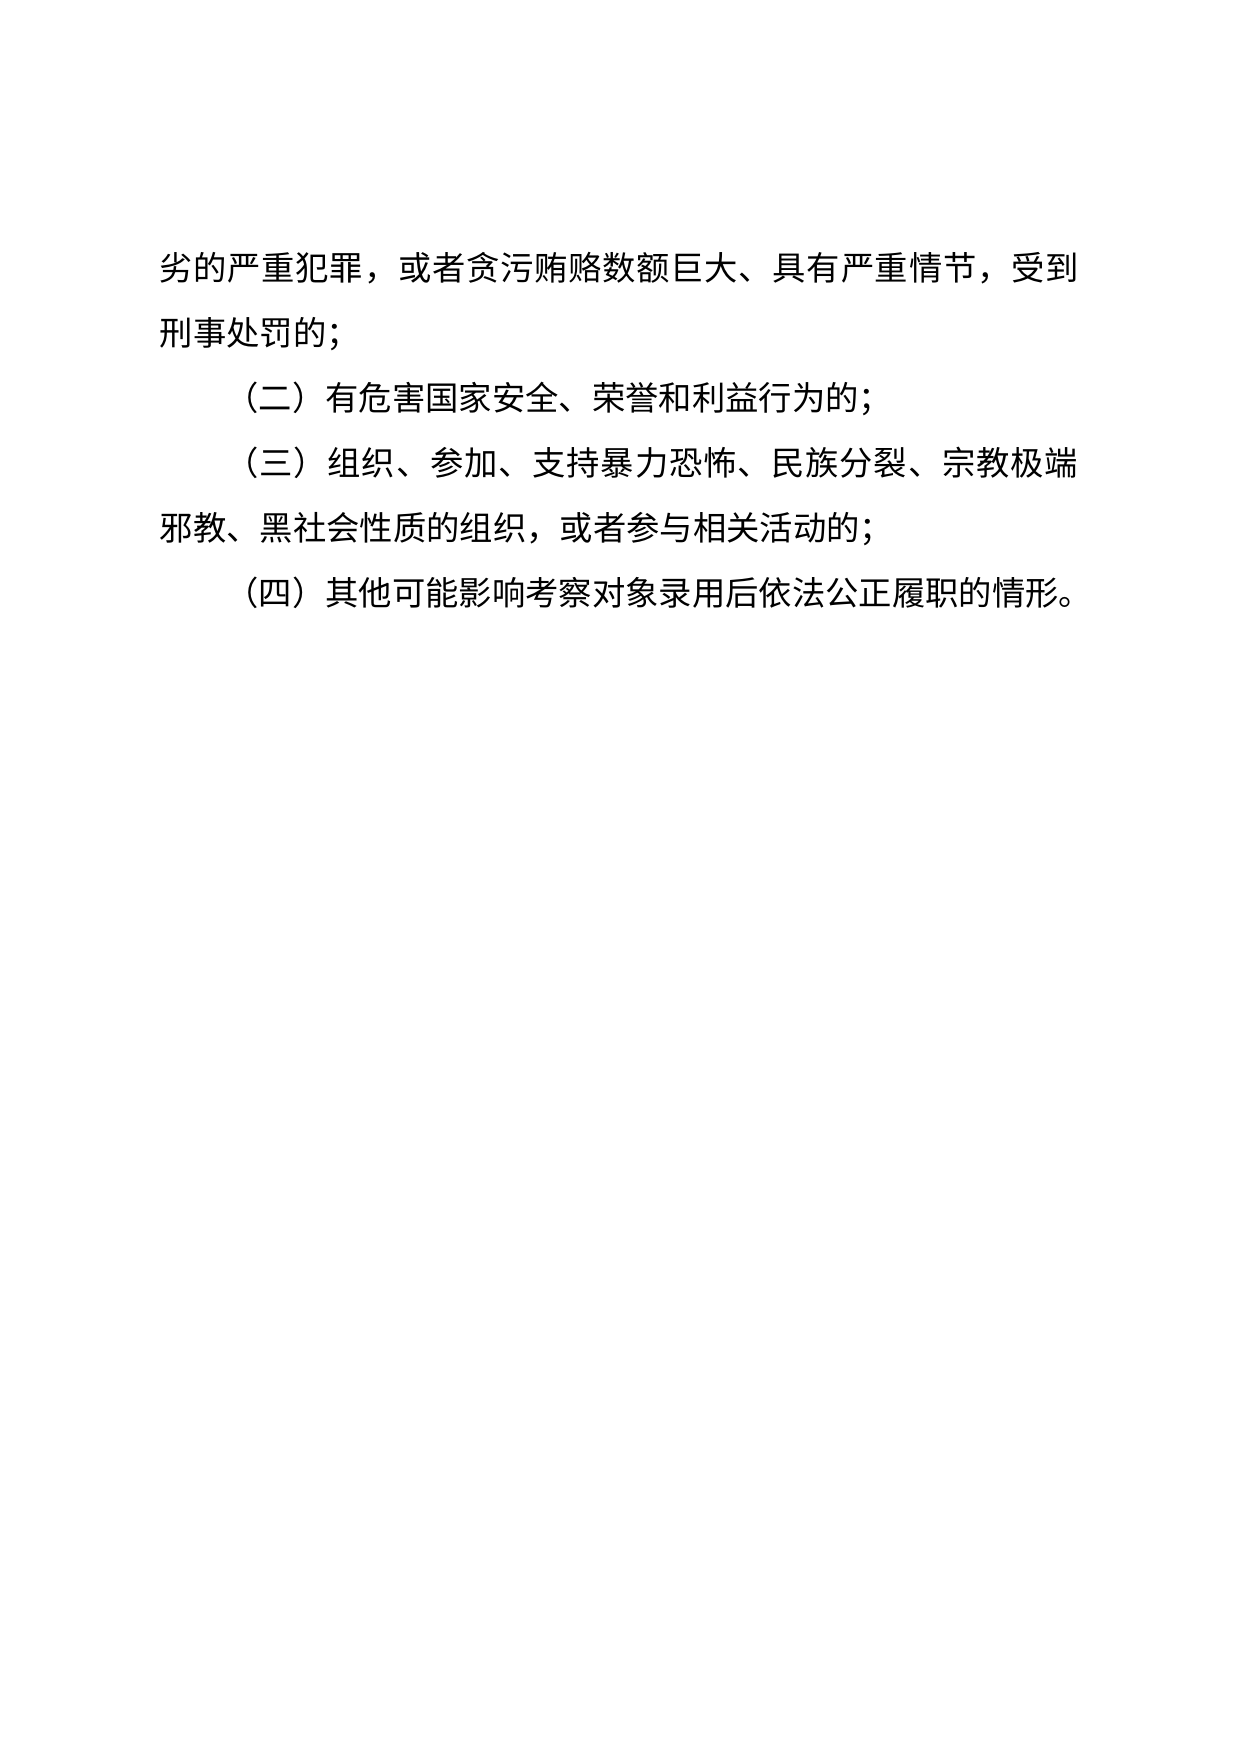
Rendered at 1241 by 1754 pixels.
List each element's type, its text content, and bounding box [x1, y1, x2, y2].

text （四）其他可能影响考察对象录用后依法公正履职的情形。 [159, 558, 1081, 623]
text （三）组织、参加、支持暴力恐怖、民族分裂、宗教极端、邪教、黑社会性质的组织，或者参与相关活动的； [159, 428, 1081, 558]
text （二）有危害国家安全、荣誉和利益行为的； [159, 363, 1081, 428]
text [159, 233, 1081, 363]
